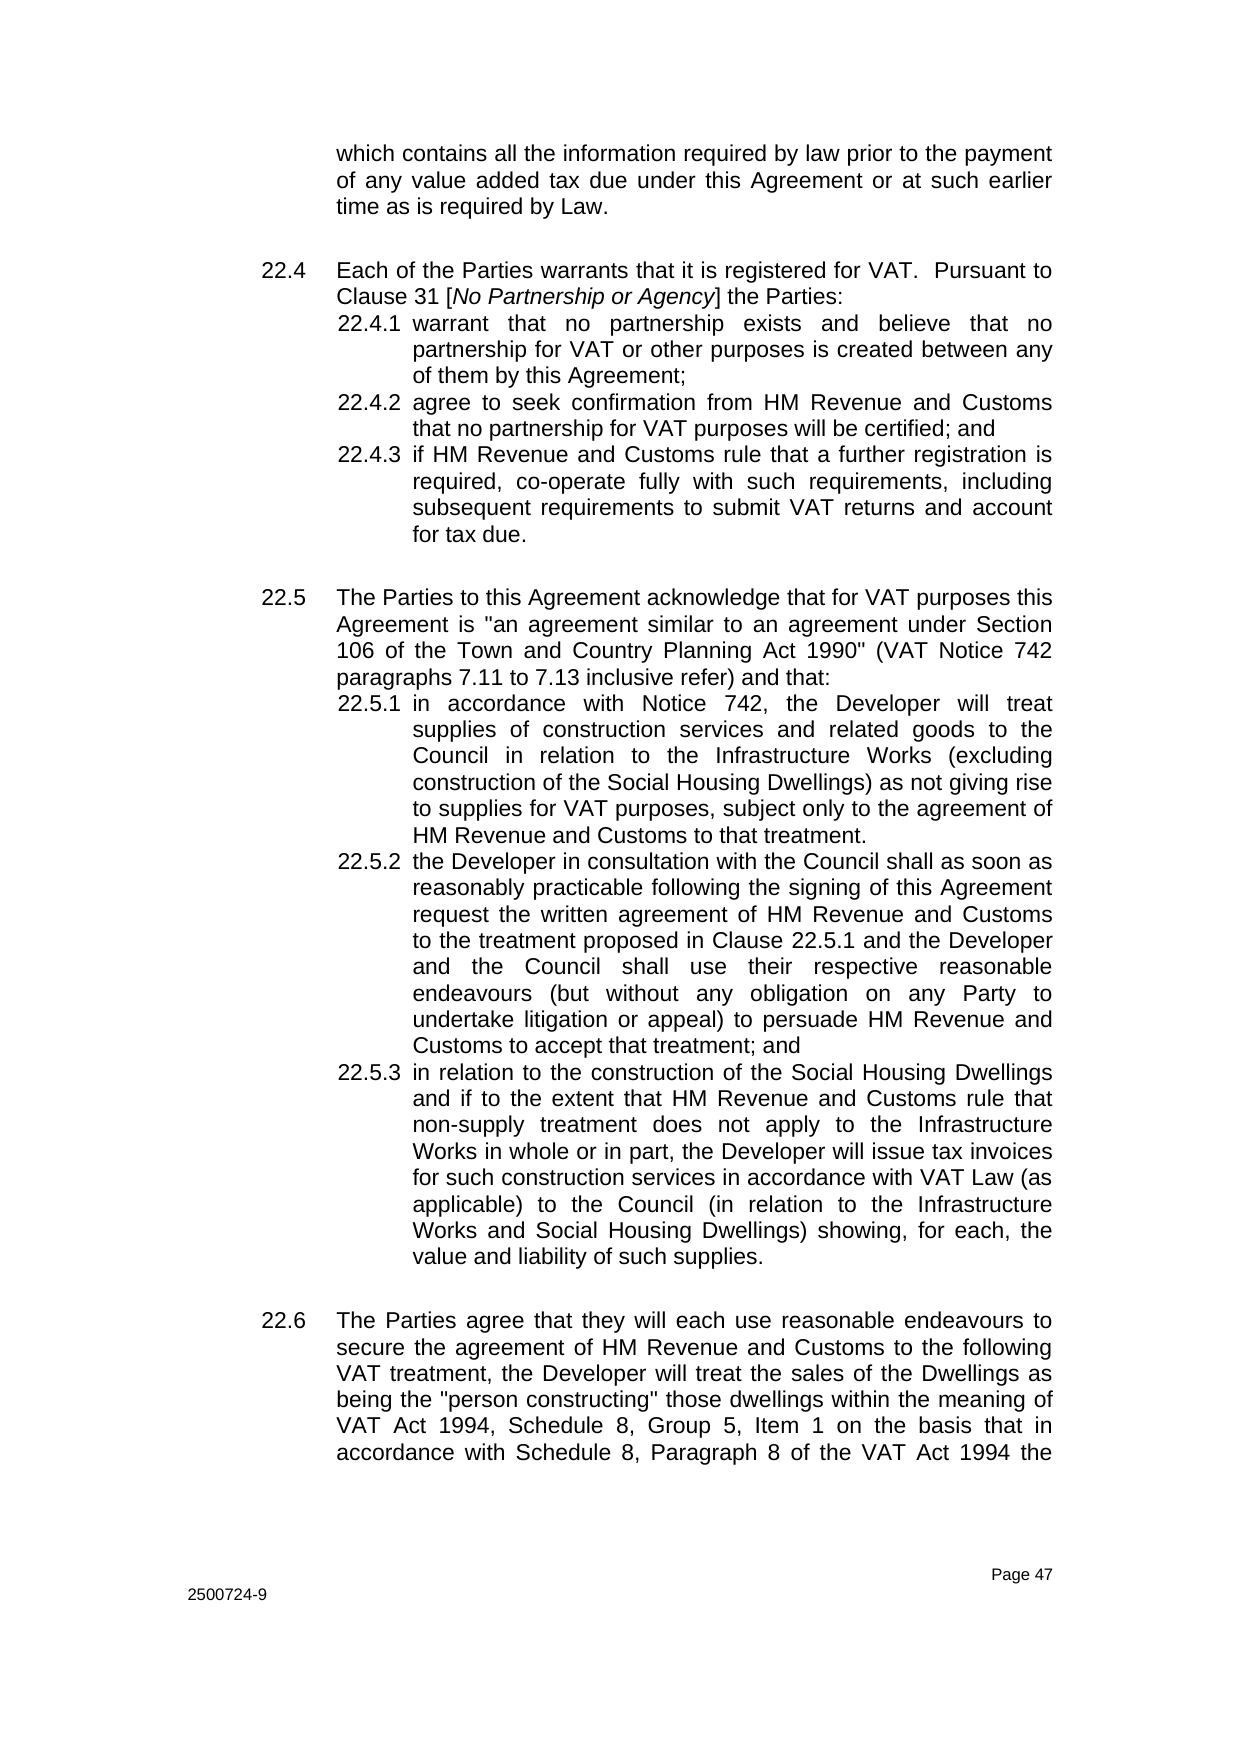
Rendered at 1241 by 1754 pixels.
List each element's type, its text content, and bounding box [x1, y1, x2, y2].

text the Developer in consultation with the Council shall as soon as reasonably practicable following the signing of this Agreement request the written agreement of HM Revenue and Customs to the treatment proposed in Clause 22.5.1 and the Developer and the Council shall use their respective reasonable endeavours (but without any obligation on any Party to undertake litigation or appeal) to persuade HM Revenue and Customs to accept that treatment; and [337, 848, 1053, 1059]
text in relation to the construction of the Social Housing Dwellings and if to the extent that HM Revenue and Customs rule that non-supply treatment does not apply to the Infrastructure Works in whole or in part, the Developer will issue tax invoices for such construction services in accordance with VAT Law (as applicable) to the Council (in relation to the Infrastructure Works and Social Housing Dwellings) showing, for each, the value and liability of such supplies. [337, 1059, 1053, 1269]
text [261, 140, 1053, 219]
text warrant that no partnership exists and believe that no partnership for VAT or other purposes is created between any of them by this Agreement; [337, 310, 1053, 389]
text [261, 1307, 1053, 1465]
text if HM Revenue and Customs rule that a further registration is required, co-operate fully with such requirements, including subsequent requirements to submit VAT returns and account for tax due. [337, 441, 1053, 547]
text in accordance with Notice 742, the Developer will treat supplies of construction services and related goods to the Council in relation to the Infrastructure Works (excluding construction of the Social Housing Dwellings) as not giving rise to supplies for VAT purposes, subject only to the agreement of HM Revenue and Customs to that treatment. [337, 690, 1053, 848]
text agree to seek confirmation from HM Revenue and Customs that no partnership for VAT purposes will be certified; and [337, 389, 1053, 441]
text Each of the Parties warrants that it is registered for VAT. Pursuant to Clause 31 [No Partnership or Agency] the Parties: [261, 257, 1053, 310]
text The Parties to this Agreement acknowledge that for VAT purposes this Agreement is "an agreement similar to an agreement under Section 106 of the Town and Country Planning Act 1990" (VAT Notice 742 paragraphs 7.11 to 7.13 inclusive refer) and that: [261, 584, 1053, 690]
